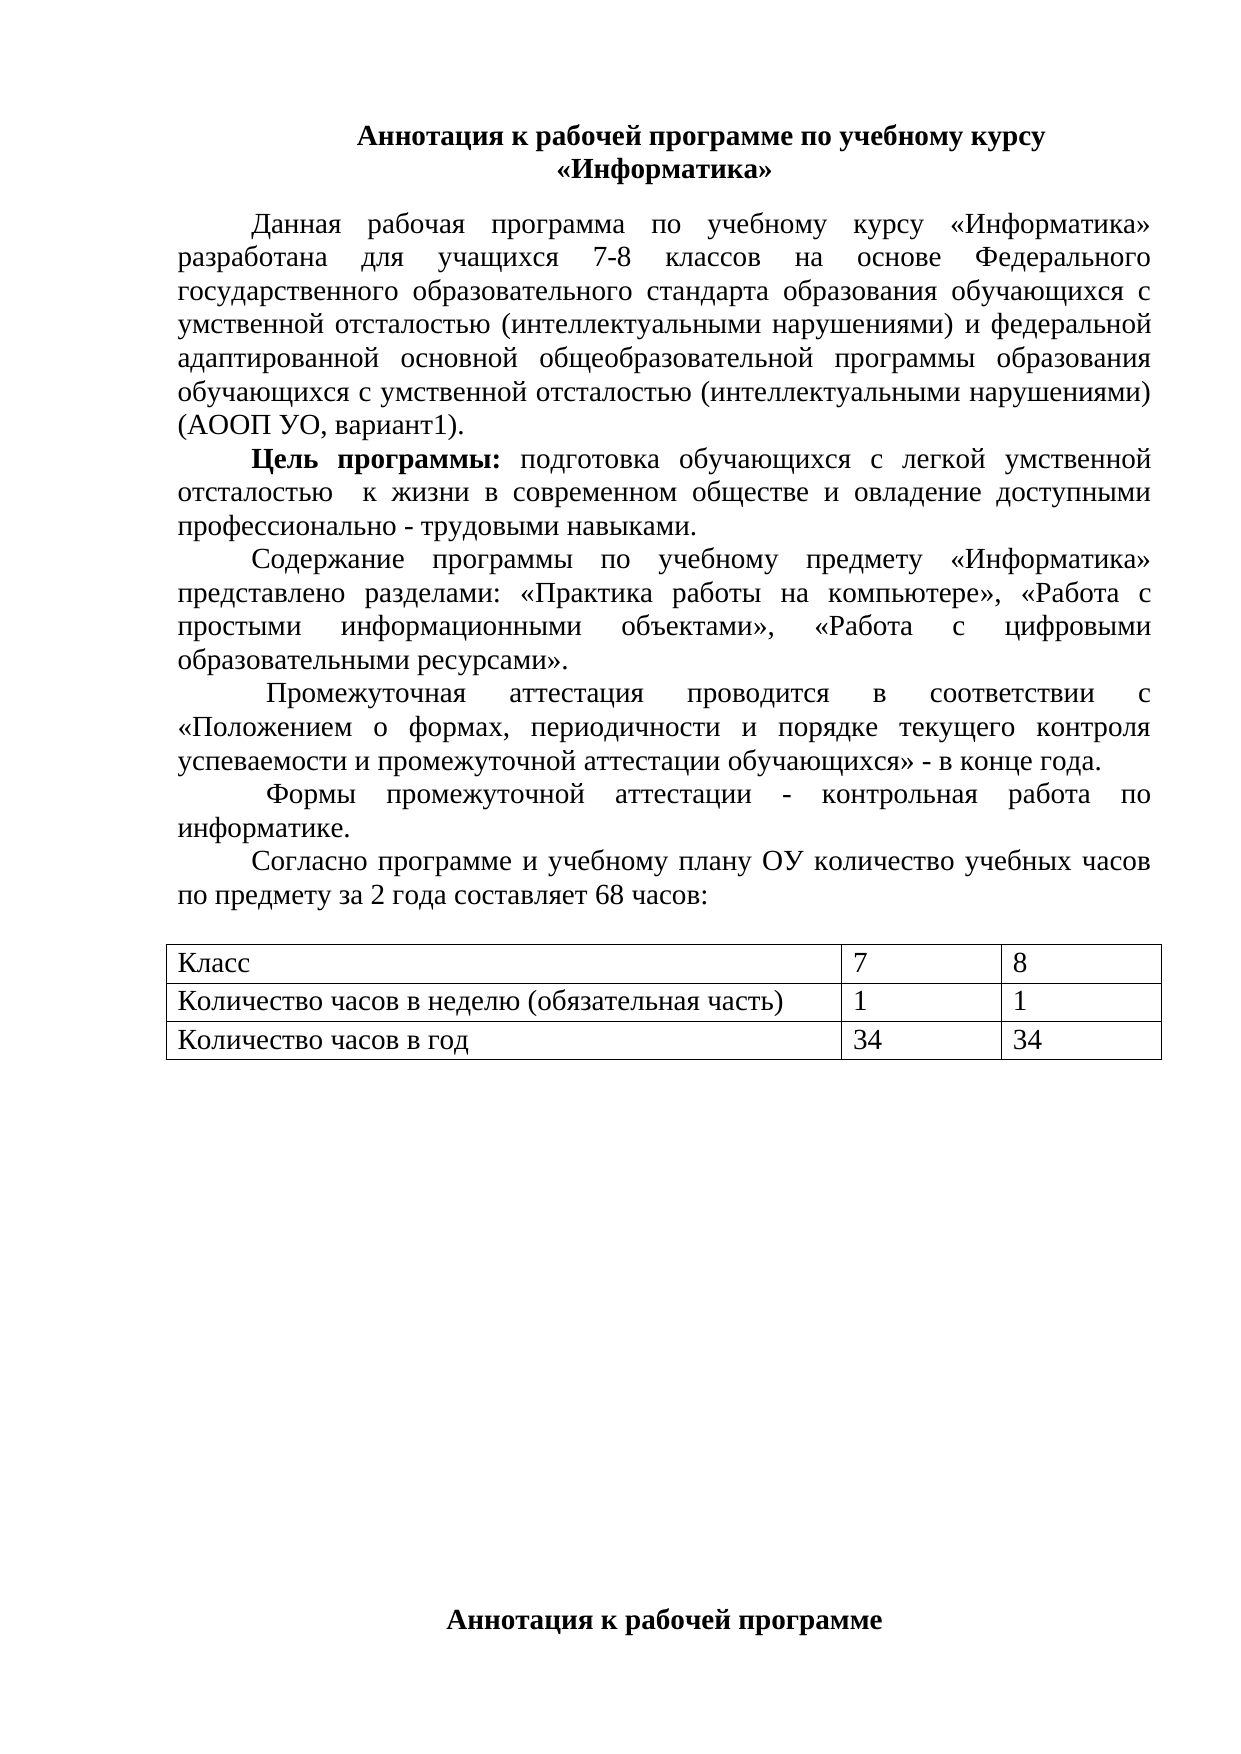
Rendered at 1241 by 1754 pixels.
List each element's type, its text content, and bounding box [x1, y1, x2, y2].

table_cell Количество часов в год [167, 1022, 841, 1059]
table_header 7 [842, 945, 1001, 982]
table_cell Количество часов в неделю (обязательная часть) [167, 984, 841, 1021]
text Формы промежуточной аттестации - контрольная работа по информатике. [177, 776, 1152, 843]
table_header 8 [1002, 945, 1161, 982]
text Промежуточная аттестация проводится в соответствии с «Положением о формах, периодичности и порядке текущего контроля успеваемости и промежуточной аттестации обучающихся» - в конце года. [177, 676, 1152, 776]
text Цель программы: подготовка обучающихся с легкой умственной отсталостью к жизни в современном обществе и овладение доступными профессионально - трудовыми навыками. [177, 441, 1152, 541]
text Аннотация к рабочей программе [177, 1602, 1152, 1636]
text Согласно программе и учебному плану ОУ количество учебных часов по предмету за 2 года составляет 68 часов: [177, 843, 1152, 910]
table_cell 34 [1002, 1022, 1161, 1059]
text Аннотация к рабочей программе по учебному курсу «Информатика» [177, 118, 1152, 185]
text Содержание программы по учебному предмету «Информатика» представлено разделами: «Практика работы на компьютере», «Работа с простыми информационными объектами», «Работа с цифровыми образовательными ресурсами». [177, 541, 1152, 676]
table_cell 1 [842, 984, 1001, 1021]
table_header Класс [167, 945, 841, 982]
table_cell 34 [842, 1022, 1001, 1059]
table_cell 1 [1002, 984, 1161, 1021]
text Данная рабочая программа по учебному курсу «Информатика» разработана для учащихся 7-8 классов на основе Федерального государственного образовательного стандарта образования обучающихся с умственной отсталостью (интеллектуальными нарушениями) и федеральной адаптированной основной общеобразовательной программы образования обучающихся с умственной отсталостью (интеллектуальными нарушениями) (АООП УО, вариант1). [177, 206, 1152, 441]
